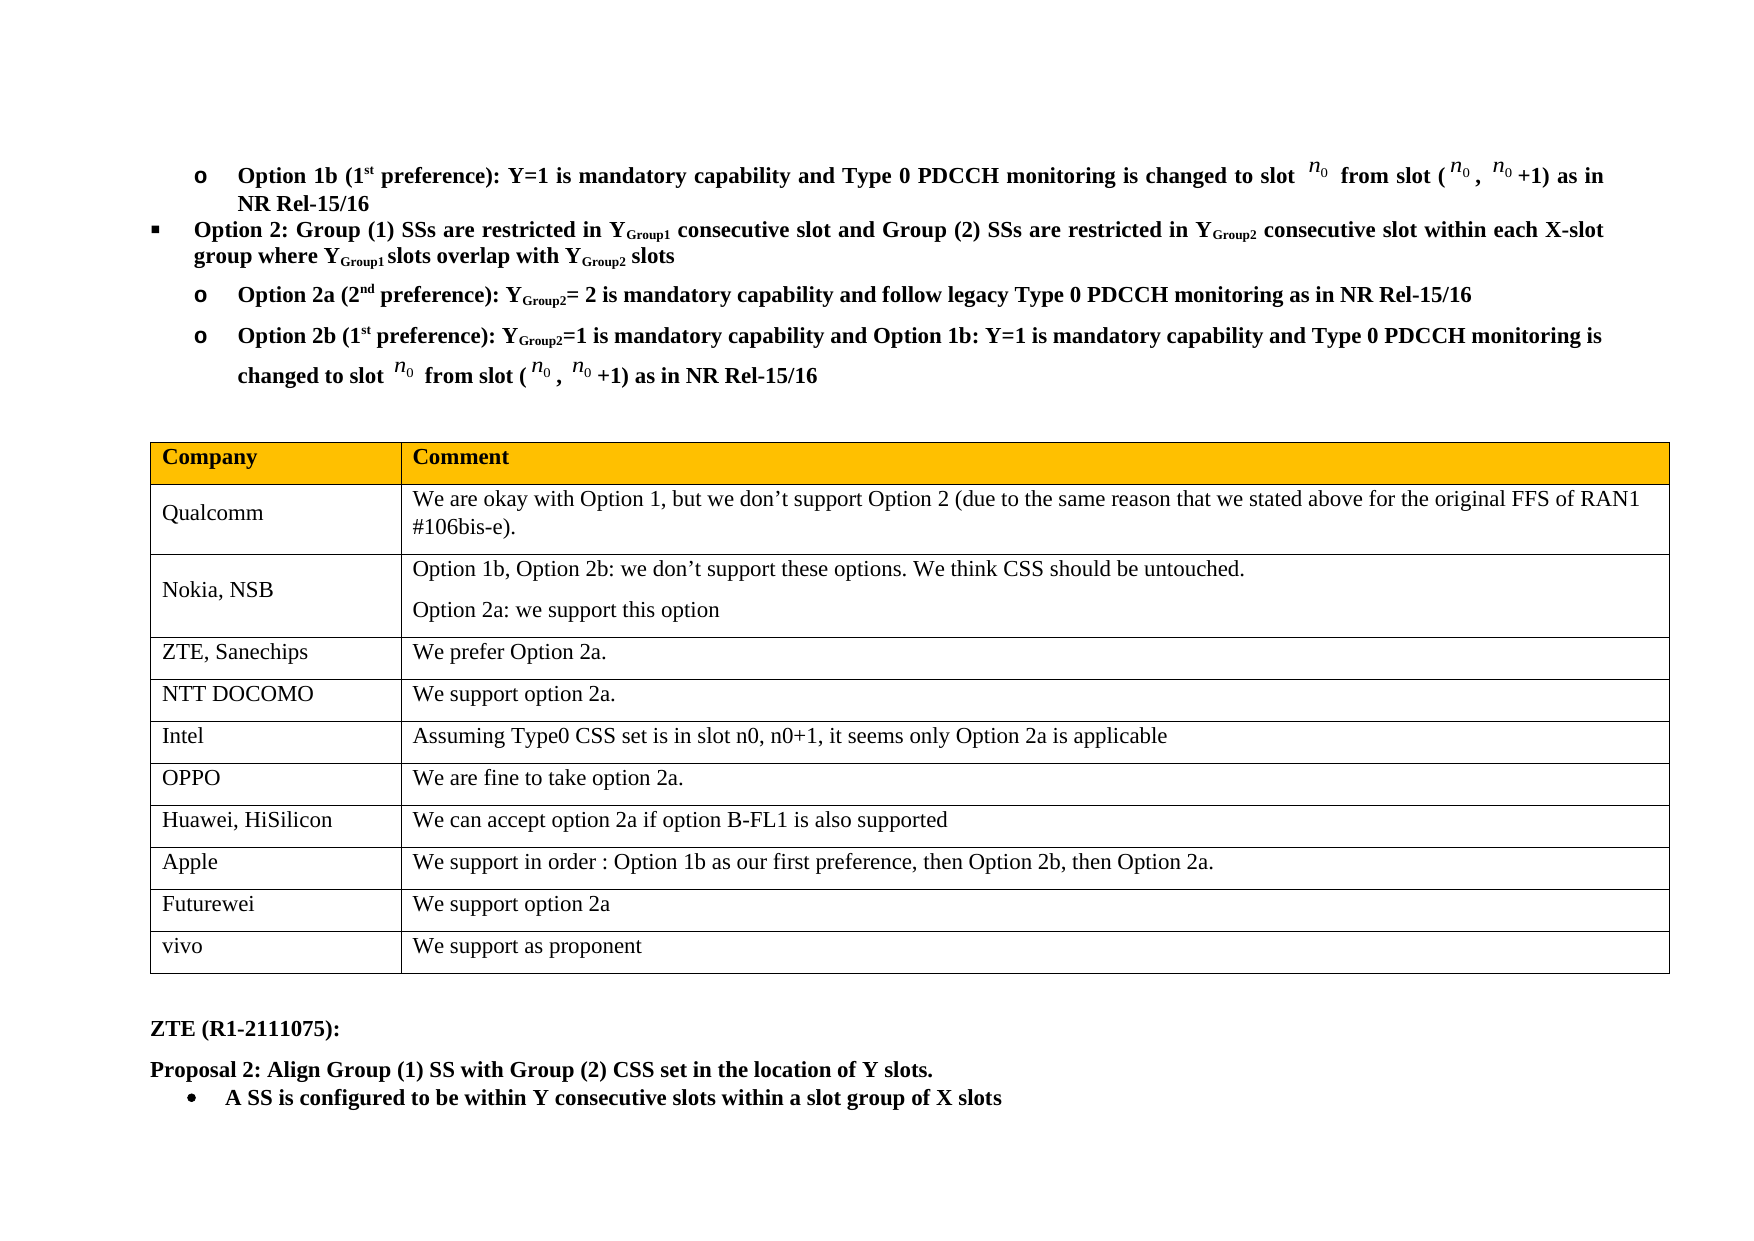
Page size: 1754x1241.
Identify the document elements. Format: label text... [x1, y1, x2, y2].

list A SS is configured to be within Y consecutive slots within a slot group of X slots [187, 1084, 1604, 1111]
table_header Comment [402, 443, 1669, 484]
table_cell We support in order : Option 1b as our first preference, then Option 2b, then Option 2a. [402, 848, 1669, 889]
table_cell Apple [151, 848, 401, 889]
table_cell OPPO [151, 764, 401, 805]
table_cell NTT DOCOMO [151, 680, 401, 721]
table_cell Nokia, NSB [151, 555, 401, 637]
table_cell We can accept option 2a if option B-FL1 is also supported [402, 806, 1669, 847]
table_cell ZTE, Sanechips [151, 638, 401, 679]
list Option 2a (2nd preference): YGroup2= 2 is mandatory capability and follow legacy Type 0 PDCCH monitoring as in NR Rel-15/16 [194, 281, 1604, 310]
table_cell We are okay with Option 1, but we don’t support Option 2 (due to the same reason that we stated above for the original FFS of RAN1 #106bis-e). [402, 485, 1669, 554]
table_cell Huawei, HiSilicon [151, 806, 401, 847]
table_cell We are fine to take option 2a. [402, 764, 1669, 805]
table_cell Qualcomm [151, 485, 401, 554]
table_cell We support option 2a. [402, 680, 1669, 721]
table_cell We support option 2a [402, 890, 1669, 931]
table_cell Assuming Type0 CSS set is in slot n0, n0+1, it seems only Option 2a is applicable [402, 722, 1669, 763]
text Proposal 2: Align Group (1) SS with Group (2) CSS set in the location of Y slots. [150, 1056, 1604, 1082]
table_cell Option 1b, Option 2b: we don’t support these options. We think CSS should be untouched. Option 2a: we support this option [402, 555, 1669, 637]
table_cell vivo [151, 932, 401, 973]
table_header Company [151, 443, 401, 484]
list Option 2b (1st preference): YGroup2=1 is mandatory capability and Option 1b: Y=1 is mandatory capability and Type 0 PDCCH monitoring is changed to slot from slot (, +1) as in NR Rel-15/16 [194, 322, 1604, 388]
list Option 1b (1st preference): Y=1 is mandatory capability and Type 0 PDCCH monitoring is changed to slot from slot (, +1) as in NR Rel-15/16 [194, 150, 1604, 216]
list Option 2: Group (1) SSs are restricted in YGroup1 consecutive slot and Group (2) SSs are restricted in YGroup2 consecutive slot within each X-slot group where YGroup1 slots overlap with YGroup2 slots [150, 216, 1604, 269]
table_cell We prefer Option 2a. [402, 638, 1669, 679]
text ZTE (R1-2111075): [150, 1015, 1604, 1041]
table_cell Intel [151, 722, 401, 763]
table_cell We support as proponent [402, 932, 1669, 973]
table_cell Futurewei [151, 890, 401, 931]
